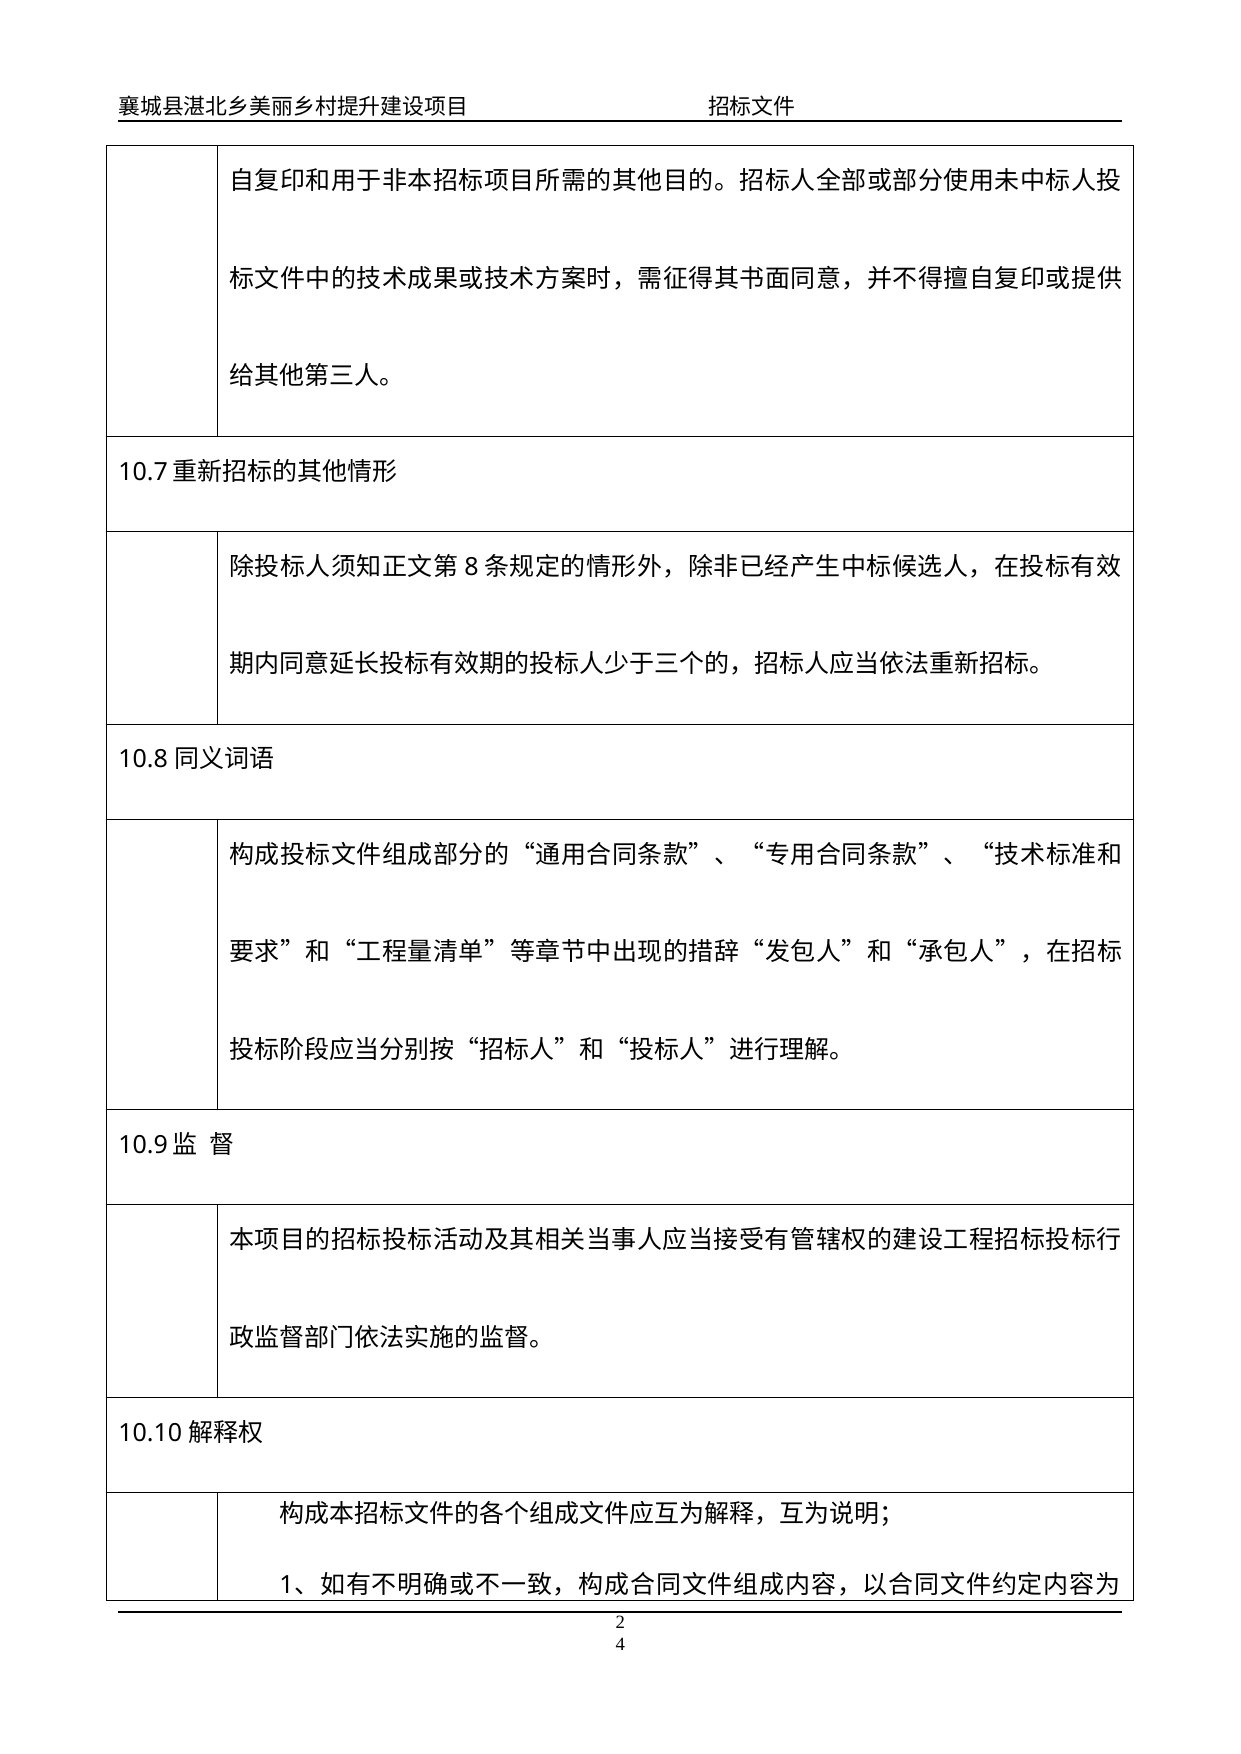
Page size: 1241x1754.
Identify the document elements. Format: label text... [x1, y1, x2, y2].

table_cell 10.8 同义词语 [107, 725, 1133, 819]
table_cell [107, 820, 217, 1109]
table_cell 除投标人须知正文第8条规定的情形外，除非已经产生中标候选人，在投标有效期内同意延长投标有效期的投标人少于三个的，招标人应当依法重新招标。 [218, 532, 1133, 723]
table_cell [107, 1205, 217, 1397]
table_cell [107, 532, 217, 723]
table_cell 本项目的招标投标活动及其相关当事人应当接受有管辖权的建设工程招标投标行政监督部门依法实施的监督。 [218, 1205, 1133, 1397]
table_cell 10.9监 督 [107, 1110, 1133, 1204]
table_cell 构成投标文件组成部分的“通用合同条款”、“专用合同条款”、“技术标准和要求”和“工程量清单”等章节中出现的措辞“发包人”和“承包人”，在招标投标阶段应当分别按“招标人”和“投标人”进行理解。 [218, 820, 1133, 1109]
table_cell 10.7重新招标的其他情形 [107, 437, 1133, 531]
table_cell [107, 146, 217, 436]
table_cell 10.10 解释权 [107, 1398, 1133, 1492]
table_cell [107, 1493, 217, 1600]
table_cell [218, 146, 1133, 436]
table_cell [218, 1493, 1133, 1600]
